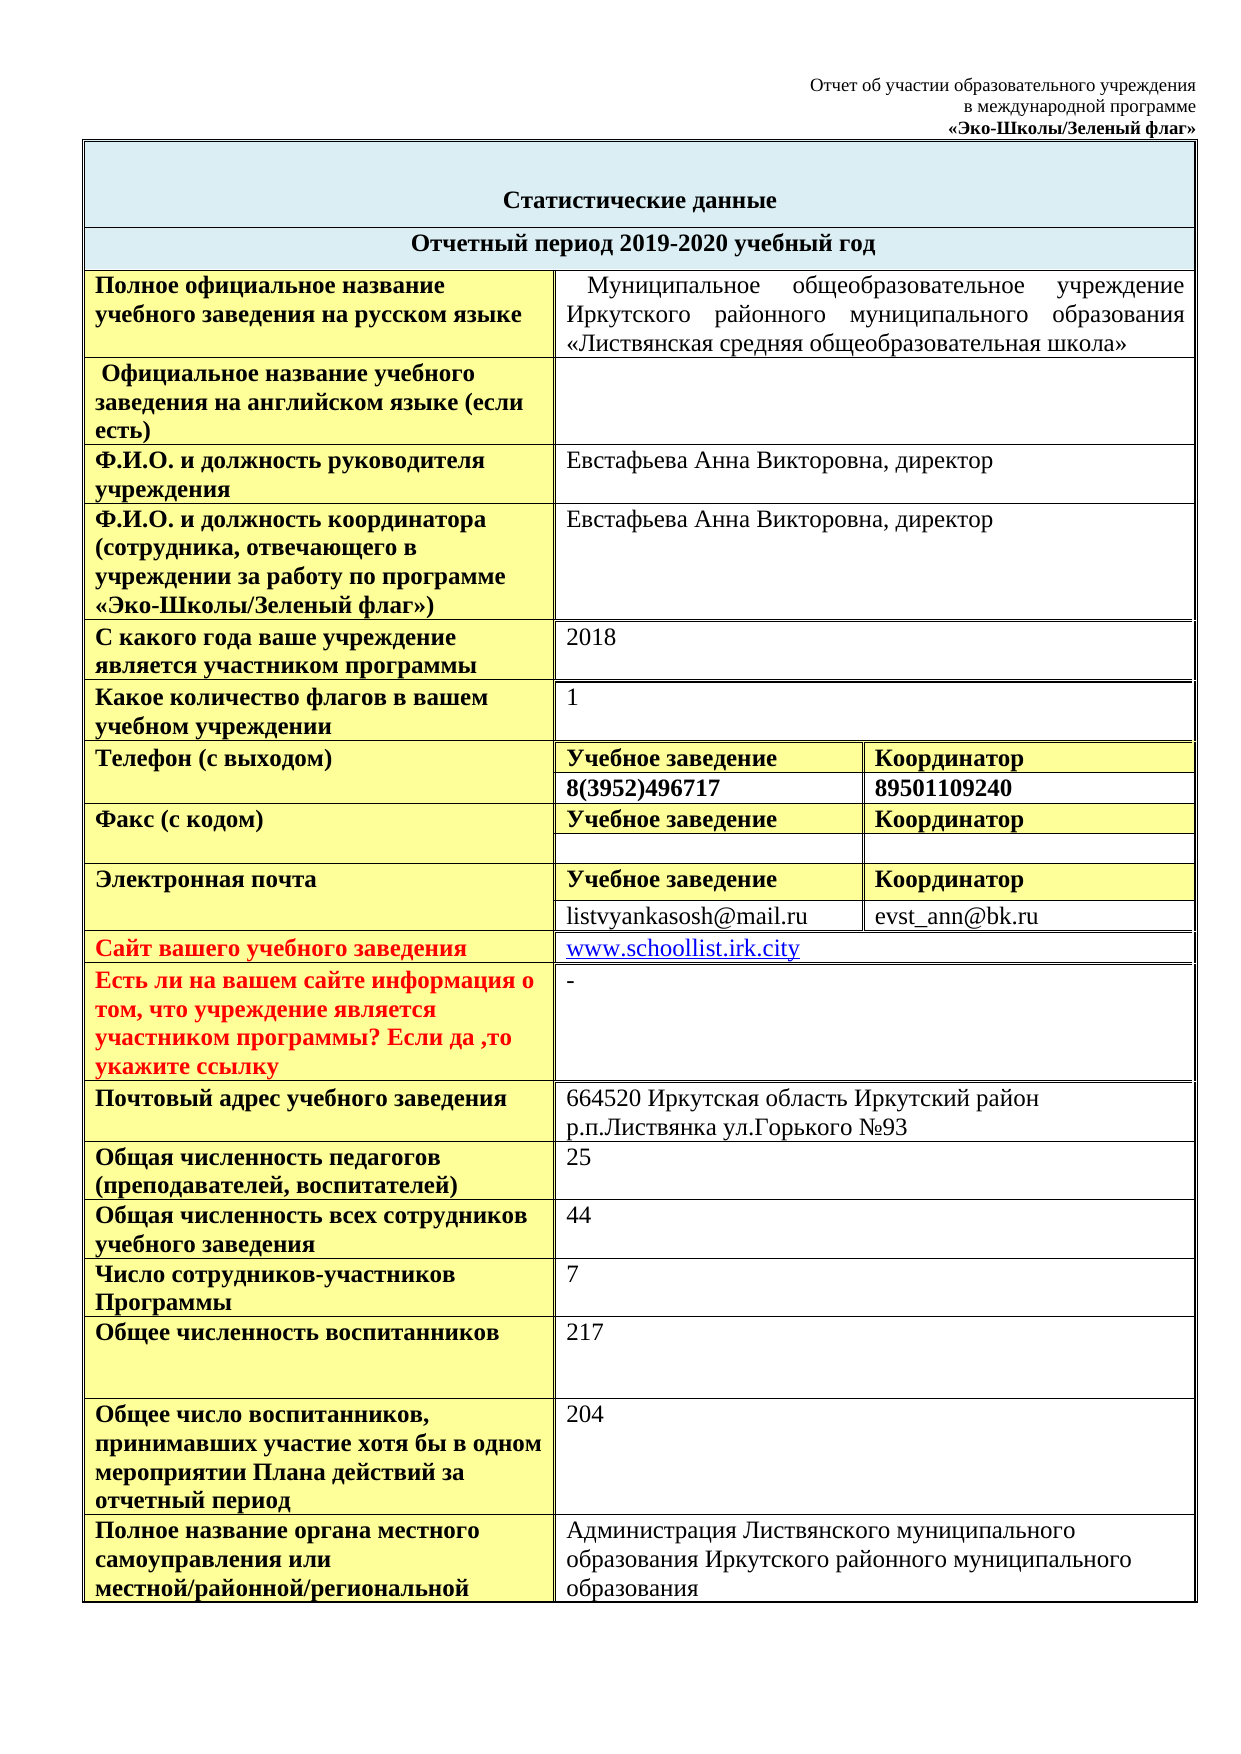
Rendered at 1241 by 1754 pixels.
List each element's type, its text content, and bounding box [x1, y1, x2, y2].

table_cell Общее число воспитанников, принимавших участие хотя бы в одном мероприятии Плана действий за отчетный период [85, 1399, 553, 1514]
table_cell listvyankasosh@mail.ru [556, 901, 862, 930]
table_cell С какого года ваше учреждение является участником программы [85, 620, 553, 679]
table_cell Факс (с кодом) [85, 804, 553, 863]
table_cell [556, 1515, 1194, 1601]
table_cell Число сотрудников-участников Программы [85, 1259, 553, 1316]
table_cell Общая численность всех сотрудников учебного заведения [85, 1200, 553, 1258]
table_cell Координатор [865, 864, 1194, 900]
table_cell Учебное заведение [556, 743, 862, 772]
table_cell 7 [556, 1259, 1194, 1316]
table_cell Общее численность воспитанников [85, 1317, 553, 1398]
table_cell 2018 [556, 619, 1195, 679]
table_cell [85, 1515, 553, 1601]
table_cell Евстафьева Анна Викторовна, директор [556, 445, 1194, 503]
table_cell Есть ли на вашем сайте информация о том, что учреждение является участником программы? Если да ,то укажите ссылку [85, 963, 553, 1080]
table_cell 204 [556, 1399, 1194, 1514]
table_cell 664520 Иркутская область Иркутский район р.п.Листвянка ул.Горького №93 [555, 1080, 1196, 1141]
table_cell Полное официальное название учебного заведения на русском языке [85, 271, 553, 357]
table_cell 25 [556, 1142, 1194, 1199]
table_cell Телефон (с выходом) [85, 741, 553, 803]
table_cell Отчетный период 2019-2020 учебный год [85, 228, 1194, 269]
table_cell - [556, 962, 1195, 1080]
table_cell Официальное название учебного заведения на английском языке (если есть) [85, 358, 553, 444]
table_cell Евстафьева Анна Викторовна, директор [556, 504, 1194, 619]
table_header Статистические данные [85, 142, 1194, 227]
table_cell Координатор [865, 804, 1194, 833]
table_cell Учебное заведение [556, 864, 862, 900]
table_cell evst_ann@bk.ru [865, 901, 1194, 930]
table_cell 44 [556, 1200, 1194, 1258]
table_cell [556, 358, 1194, 444]
table_cell 8(3952)496717 [556, 773, 862, 803]
table_cell Ф.И.О. и должность координатора (сотрудника, отвечающего в учреждении за работу по программе «Эко-Школы/Зеленый флаг») [85, 504, 553, 619]
table_cell Сайт вашего учебного заведения [85, 931, 553, 962]
table_cell 89501109240 [865, 773, 1194, 803]
table_cell Почтовый адрес учебного заведения [85, 1081, 553, 1141]
table_cell Общая численность педагогов (преподавателей, воспитателей) [85, 1142, 553, 1199]
table_cell Какое количество флагов в вашем учебном учреждении [85, 680, 553, 740]
table_cell Электронная почта [85, 864, 553, 930]
table_cell [865, 834, 1194, 863]
table_cell Учебное заведение [556, 804, 862, 833]
table_cell Ф.И.О. и должность руководителя учреждения [85, 445, 553, 503]
table_cell Координатор [863, 740, 1196, 772]
table_cell [556, 834, 862, 863]
table_cell 1 [555, 679, 1196, 740]
table_cell www.schoollist.irk.city [555, 930, 1196, 962]
table_cell 217 [556, 1317, 1194, 1398]
table_cell Муниципальное общеобразовательное учреждение Иркутского районного муниципального образования «Листвянская средняя общеобразовательная школа» [556, 271, 1194, 357]
